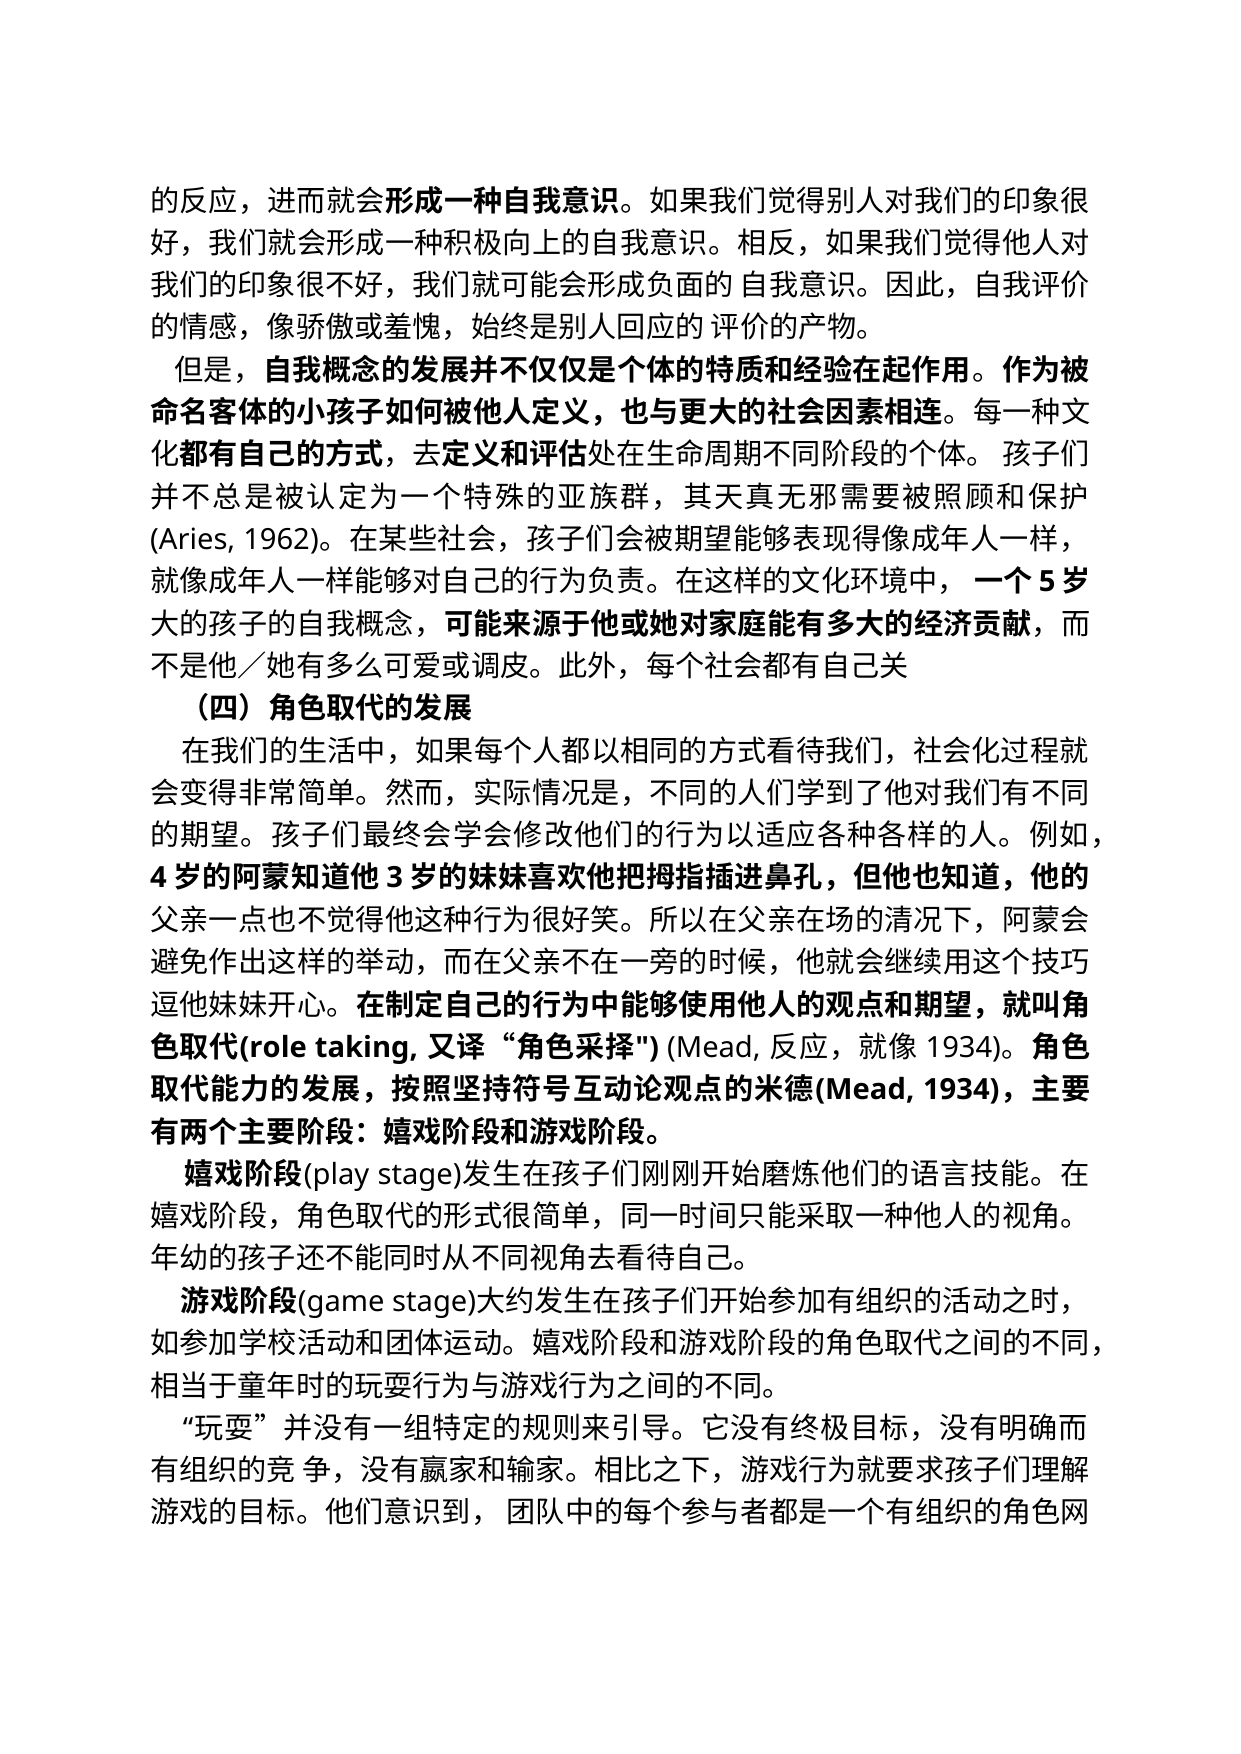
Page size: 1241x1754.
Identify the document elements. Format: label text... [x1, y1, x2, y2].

text （四）角色取代的发展 [150, 685, 1090, 727]
text 游戏阶段(game stage)大约发生在孩子们开始参加有组织的活动之时，如参加学校活动和团体运动。嬉戏阶段和游戏阶段的角色取代之间的不同，相当于童年时的玩耍行为与游戏行为之间的不同。 [150, 1277, 1090, 1404]
text 在我们的生活中，如果每个人都以相同的方式看待我们，社会化过程就会变得非常简单。然而，实际情况是，不同的人们学到了他对我们有不同的期望。孩子们最终会学会修改他们的行为以适应各种各样的人。例如，4岁的阿蒙知道他3岁的妹妹喜欢他把拇指插进鼻孔，但他也知道，他的父亲一点也不觉得他这种行为很好笑。所以在父亲在场的清况下，阿蒙会避免作出这样的举动，而在父亲不在一旁的时候，他就会继续用这个技巧逗他妹妹开心。在制定自己的行为中能够使用他人的观点和期望，就叫角色取代(role taking, 又译“角色采择") (Mead, 反应，就像 1934)。角色取代能力的发展，按照坚持符号互动论观点的米德(Mead, 1934)，主要有两个主要阶段：嬉戏阶段和游戏阶段。 [150, 727, 1090, 1150]
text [150, 177, 1090, 346]
text 但是，自我概念的发展并不仅仅是个体的特质和经验在起作用。作为被命名客体的小孩子如何被他人定义，也与更大的社会因素相连。每一种文化都有自己的方式，去定义和评估处在生命周期不同阶段的个体。 孩子们并不总是被认定为一个特殊的亚族群，其天真无邪需要被照顾和保护(Aries, 1962)。在某些社会，孩子们会被期望能够表现得像成年人一样，就像成年人一样能够对自己的行为负责。在这样的文化环境中， 一个5岁大的孩子的自我概念，可能来源于他或她对家庭能有多大的经济贡献，而不是他／她有多么可爱或调皮。此外，每个社会都有自己关 [150, 346, 1090, 685]
text 嬉戏阶段(play stage)发生在孩子们刚刚开始磨炼他们的语言技能。在嬉戏阶段，角色取代的形式很简单，同一时间只能采取一种他人的视角。年幼的孩子还不能同时从不同视角去看待自己。 [150, 1150, 1090, 1277]
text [150, 1404, 1090, 1531]
